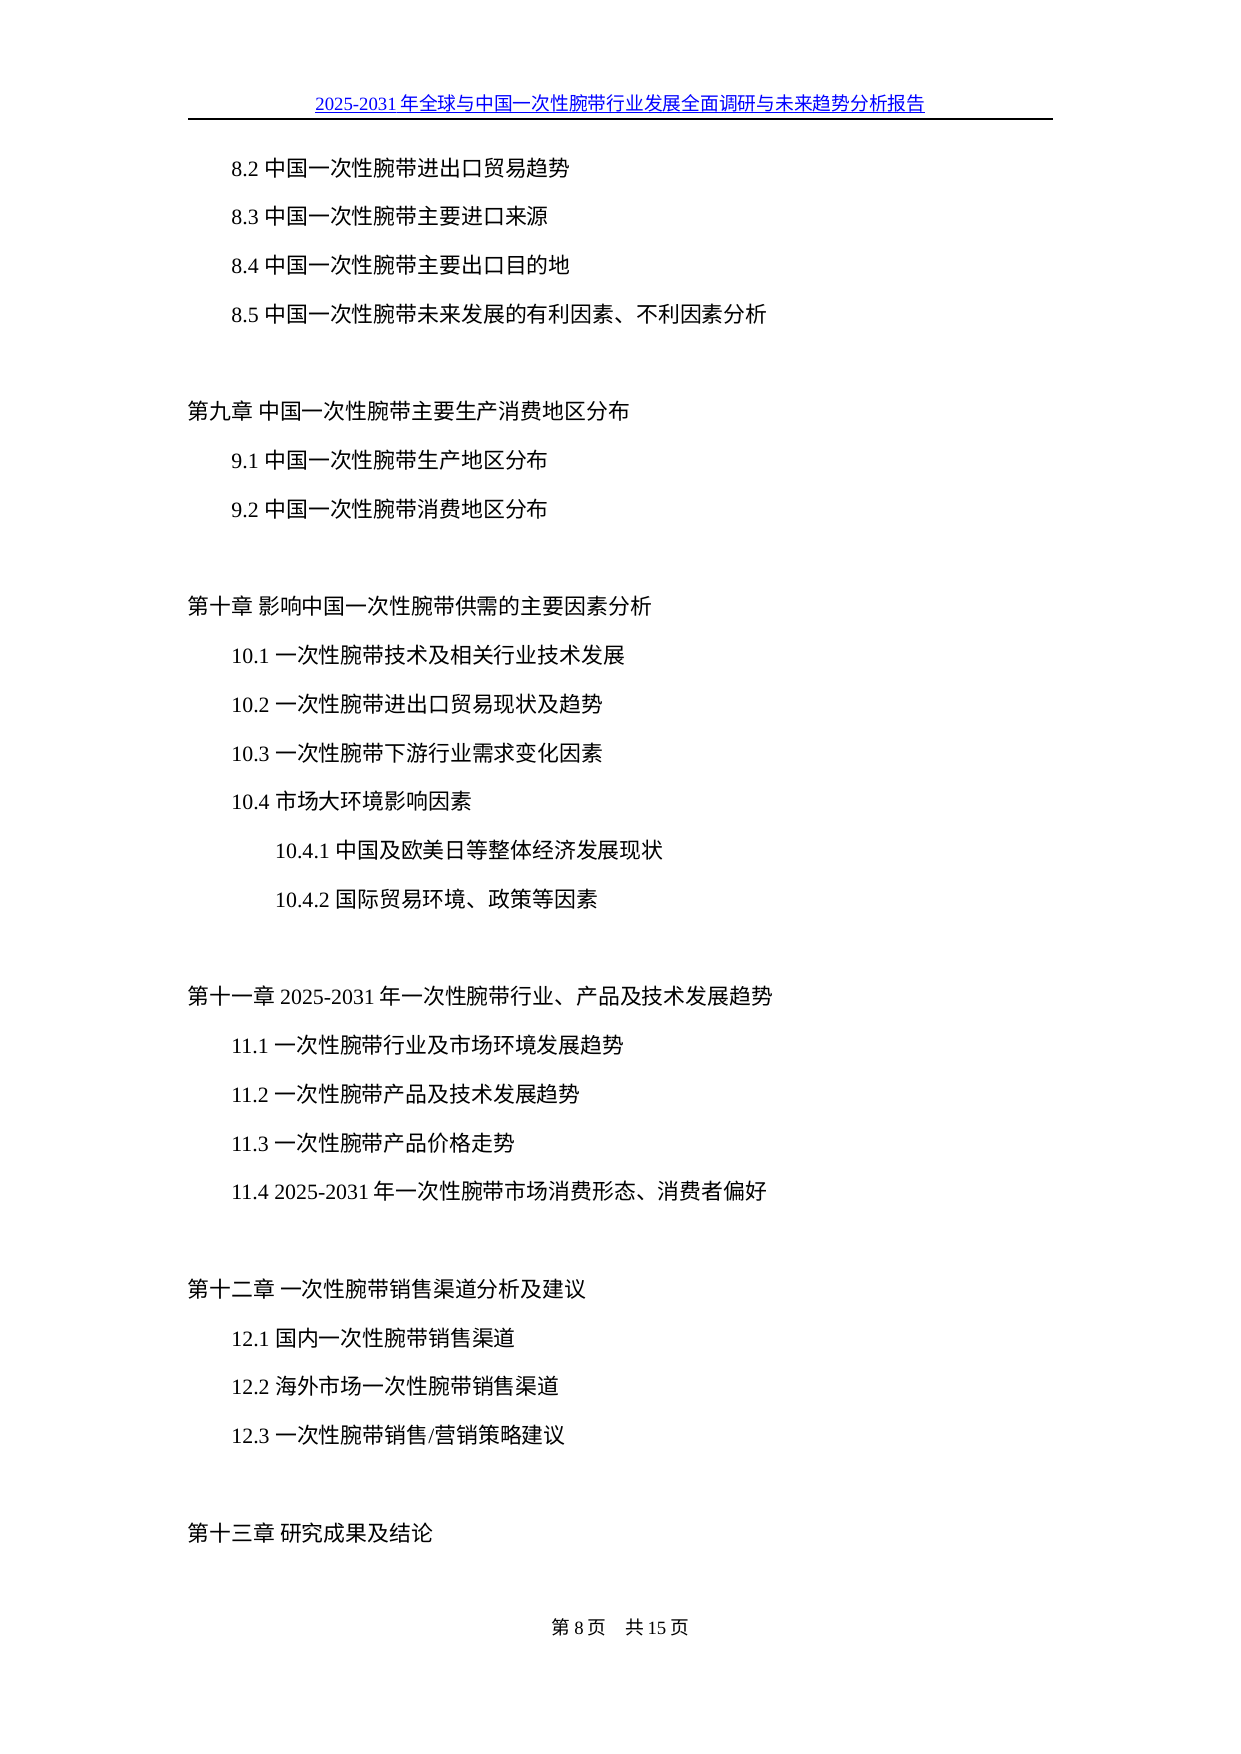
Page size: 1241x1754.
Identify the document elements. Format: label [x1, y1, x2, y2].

text [187, 150, 1053, 1548]
